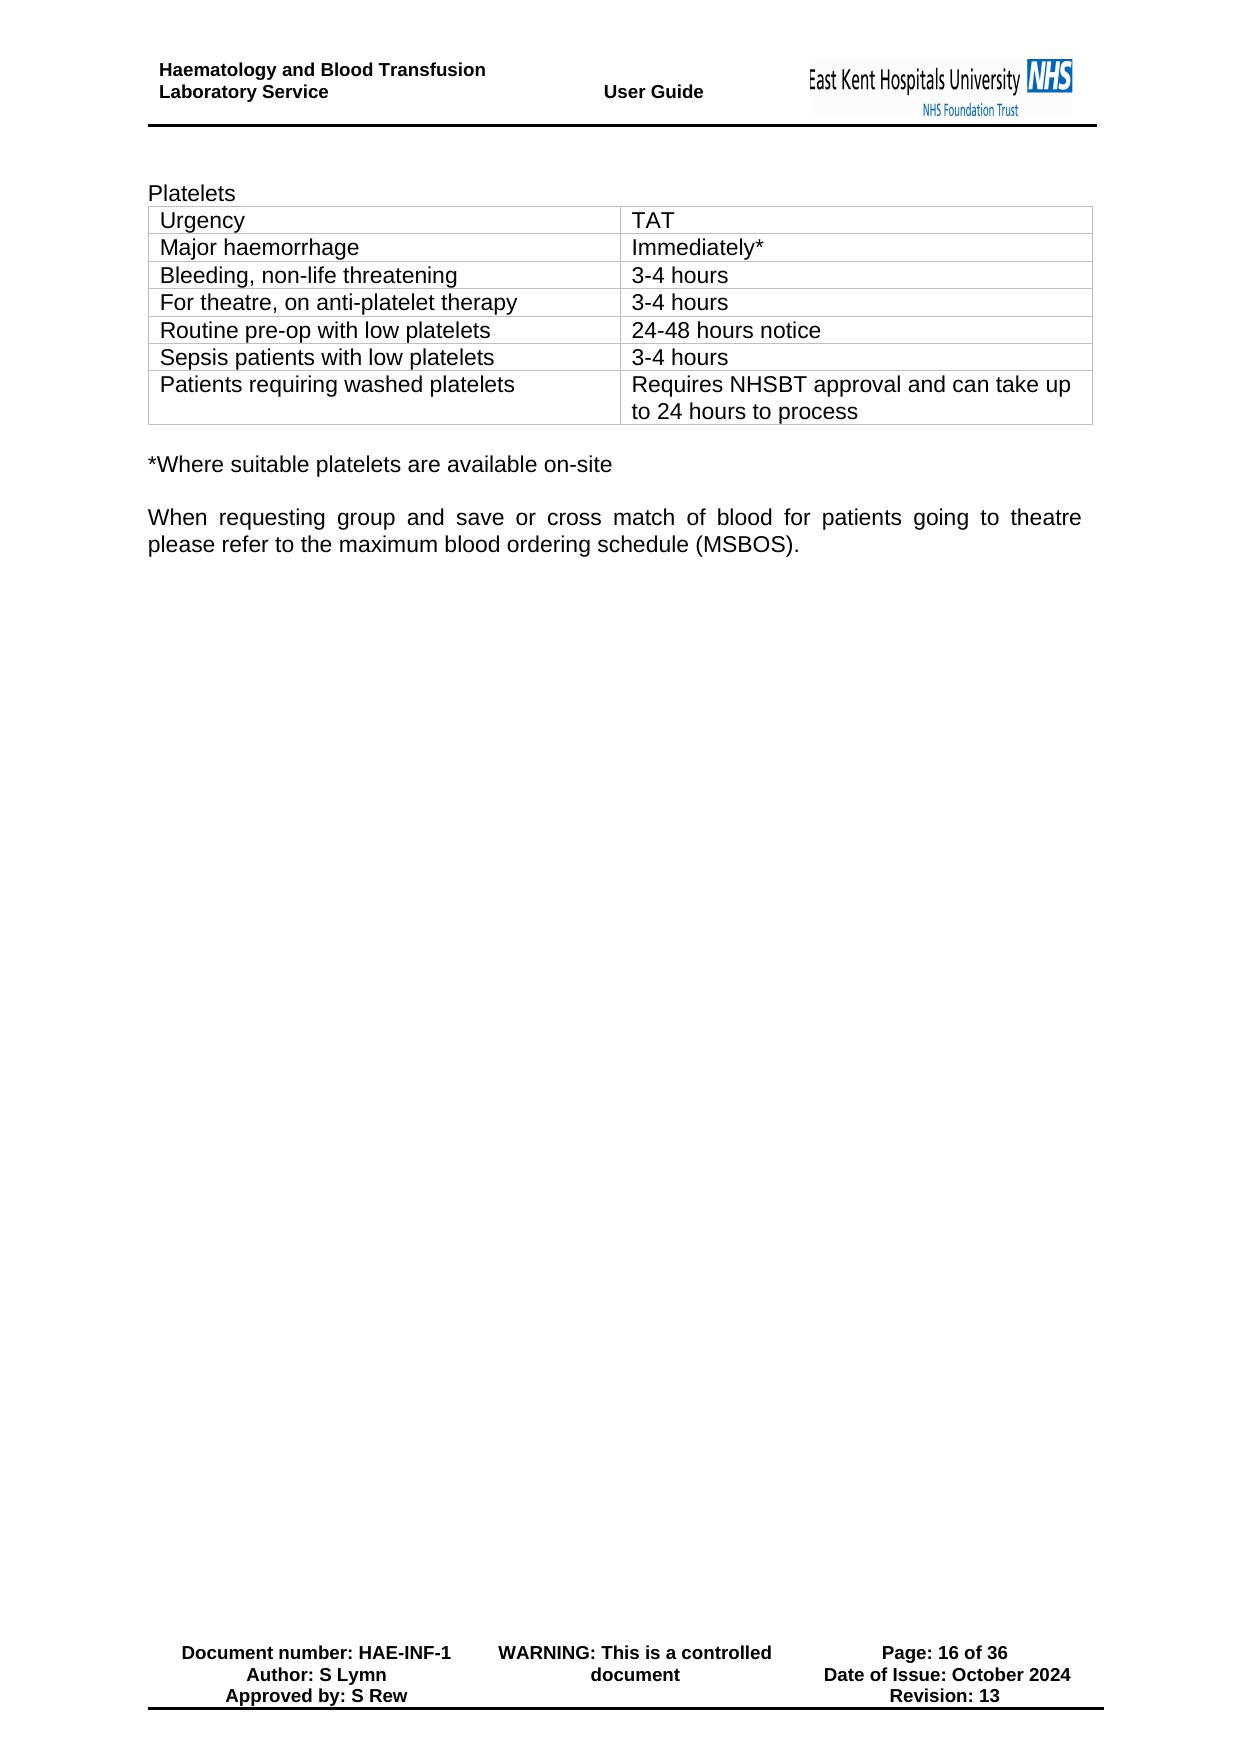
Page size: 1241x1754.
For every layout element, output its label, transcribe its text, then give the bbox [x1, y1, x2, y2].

table_cell Requires NHSBT approval and can take up to 24 hours to process [621, 371, 1092, 424]
text *Where suitable platelets are available on-site [148, 451, 1092, 478]
table_cell Bleeding, non-life threatening [149, 262, 620, 288]
table_header Urgency [149, 207, 620, 233]
text Platelets [148, 179, 1092, 206]
picture [810, 59, 1073, 116]
table_header TAT [621, 207, 1092, 233]
table_cell Patients requiring washed platelets [149, 371, 620, 424]
table_cell Sepsis patients with low platelets [149, 344, 620, 370]
table_cell Immediately* [621, 234, 1092, 261]
table_cell 3-4 hours [621, 344, 1092, 370]
table_cell For theatre, on anti-platelet therapy [149, 289, 620, 316]
table_cell 24-48 hours notice [621, 317, 1092, 343]
table_cell 3-4 hours [621, 289, 1092, 316]
table_cell Major haemorrhage [149, 234, 620, 261]
table_cell 3-4 hours [621, 262, 1092, 288]
text When requesting group and save or cross match of blood for patients going to theatre please refer to the maximum blood ordering schedule (MSBOS). [148, 504, 1083, 557]
table_cell Routine pre-op with low platelets [149, 317, 620, 343]
